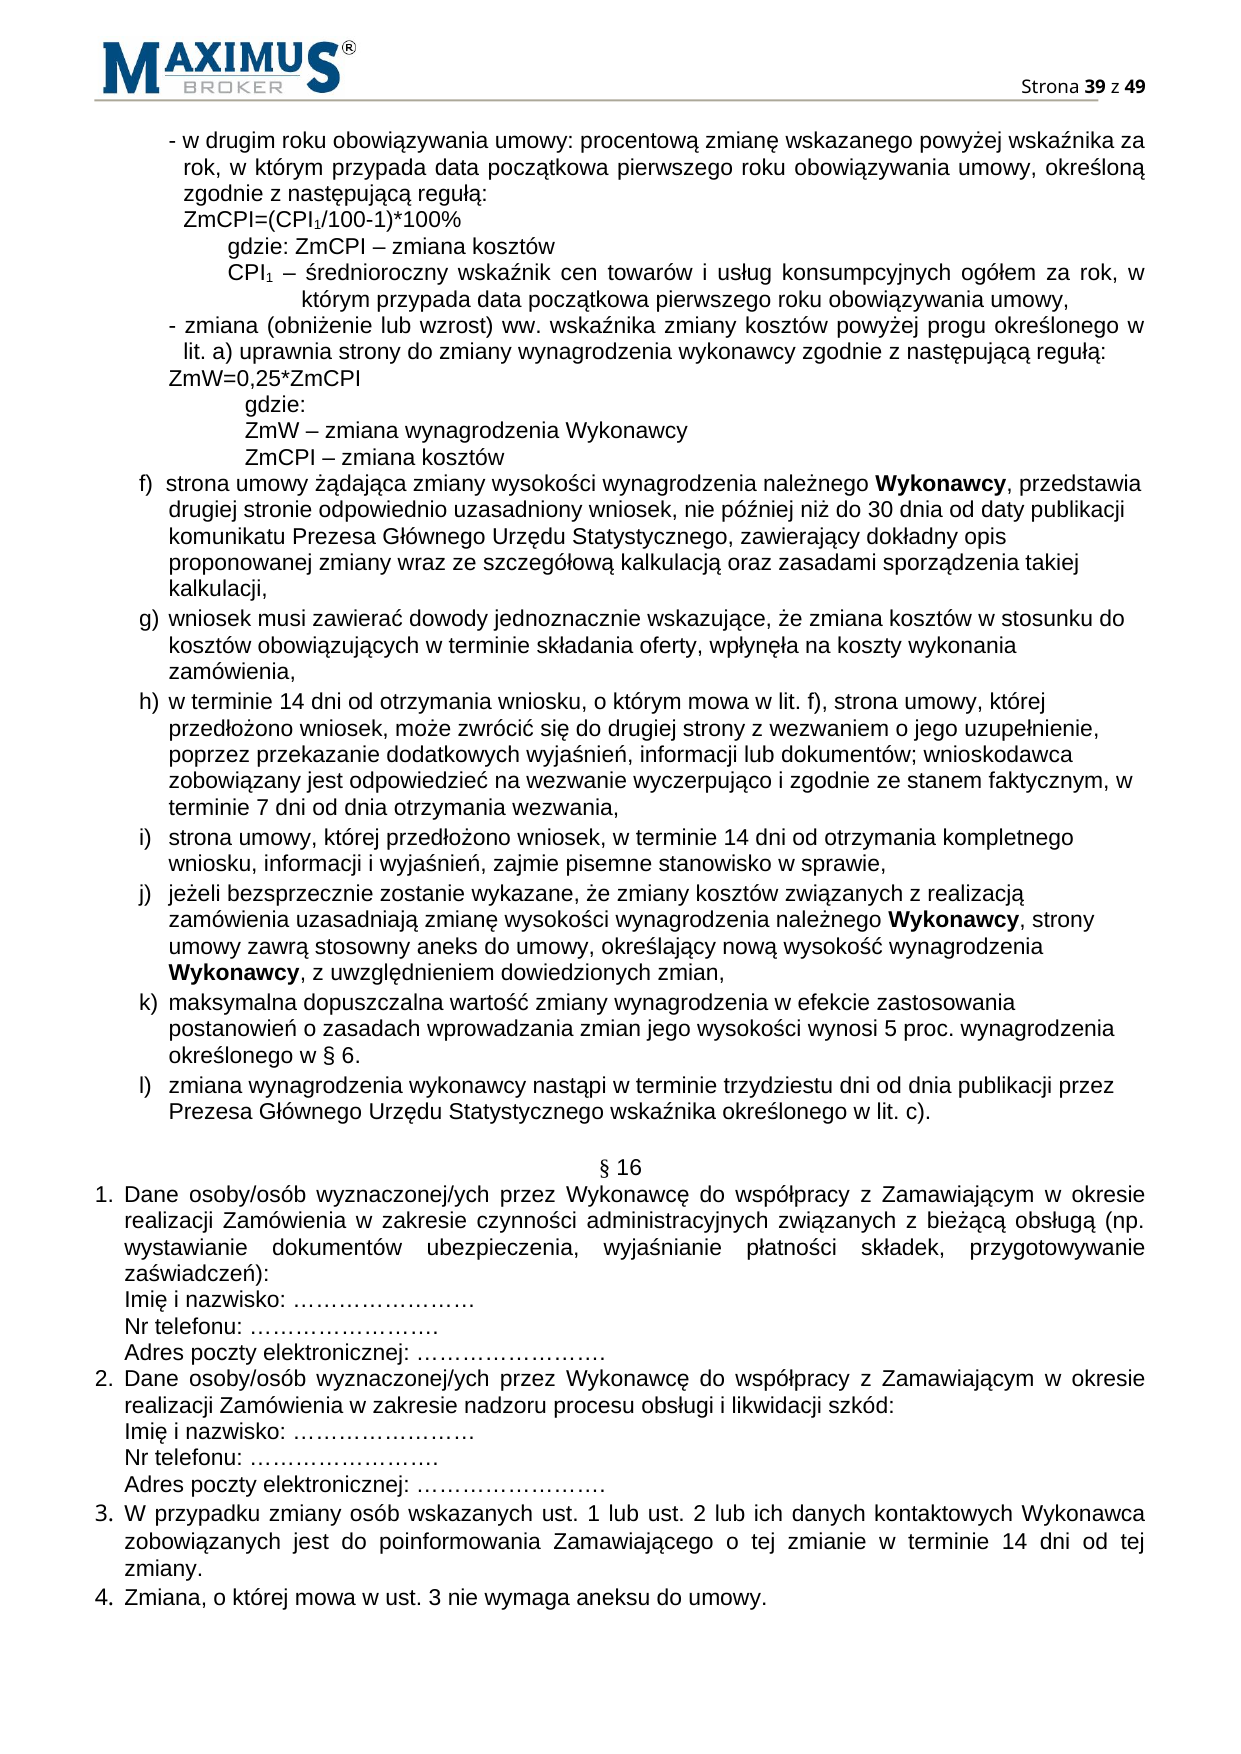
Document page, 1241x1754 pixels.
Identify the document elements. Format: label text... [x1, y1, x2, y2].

list Nr telefonu: ……………………. [124, 1313, 1146, 1339]
text f) strona umowy żądająca zmiany wysokości wynagrodzenia należnego Wykonawcy, przedstawia drugiej stronie odpowiednio uzasadniony wniosek, nie później niż do 30 dnia od daty publikacji komunikatu Prezesa Głównego Urzędu Statystycznego, zawierający dokładny opis proponowanej zmiany wraz ze szczegółową kalkulacją oraz zasadami sporządzenia takiej kalkulacji, [139, 470, 1146, 602]
text gdzie: ZmCPI – zmiana kosztów [227, 233, 1146, 259]
list Adres poczty elektronicznej: ……………………. [124, 1471, 1146, 1497]
list ZmW=0,25*ZmCPI [168, 364, 1146, 391]
list gdzie: [244, 391, 1146, 417]
text 16 [94, 1154, 1146, 1181]
list Zmiana, o której mowa w ust. 3 nie wymaga aneksu do umowy. [94, 1581, 1146, 1612]
text k) maksymalna dopuszczalna wartość zmiany wynagrodzenia w efekcie zastosowania postanowień o zasadach wprowadzania zmian jego wysokości wynosi 5 proc. wynagrodzenia określonego w § 6. [139, 989, 1146, 1068]
list ZmCPI – zmiana kosztów [244, 444, 1146, 470]
text j) jeżeli bezsprzecznie zostanie wykazane, że zmiany kosztów związanych z realizacją zamówienia uzasadniają zmianę wysokości wynagrodzenia należnego Wykonawcy, strony umowy zawrą stosowny aneks do umowy, określający nową wysokość wynagrodzenia Wykonawcy, z uwzględnieniem dowiedzionych zmian, [139, 880, 1146, 985]
list ZmW – zmiana wynagrodzenia Wykonawcy [244, 417, 1146, 444]
text g) wniosek musi zawierać dowody jednoznacznie wskazujące, że zmiana kosztów w stosunku do kosztów obowiązujących w terminie składania oferty, wpłynęła na koszty wykonania zamówienia, [139, 605, 1146, 684]
text ZmCPI=(CPI1/100-1)*100% [183, 206, 1146, 233]
text CPI1 – średnioroczny wskaźnik cen towarów i usług konsumpcyjnych ogółem za rok, w którym przypada data początkowa pierwszego roku obowiązywania umowy, [227, 259, 1146, 312]
list 1. Dane osoby/osób wyznaczonej/ych przez Wykonawcę do współpracy z Zamawiającym w okresie realizacji Zamówienia w zakresie czynności administracyjnych związanych z bieżącą obsługą (np. wystawianie dokumentów ubezpieczenia, wyjaśnianie płatności składek, przygotowywanie zaświadczeń): [94, 1181, 1146, 1286]
list Adres poczty elektronicznej: ……………………. [124, 1339, 1146, 1365]
list Imię i nazwisko: …………………… [124, 1286, 1146, 1313]
list W przypadku zmiany osób wskazanych ust. 1 lub ust. 2 lub ich danych kontaktowych Wykonawca zobowiązanych jest do poinformowania Zamawiającego o tej zmianie w terminie 14 dni od tej zmiany. [94, 1497, 1146, 1581]
text h) w terminie 14 dni od otrzymania wniosku, o którym mowa w lit. f), strona umowy, której przedłożono wniosek, może zwrócić się do drugiej strony z wezwaniem o jego uzupełnienie, poprzez przekazanie dodatkowych wyjaśnień, informacji lub dokumentów; wnioskodawca zobowiązany jest odpowiedzieć na wezwanie wyczerpująco i zgodnie ze stanem faktycznym, w terminie 7 dni od dnia otrzymania wezwania, [139, 688, 1146, 820]
text l) zmiana wynagrodzenia wykonawcy nastąpi w terminie trzydziestu dni od dnia publikacji przez Prezesa Głównego Urzędu Statystycznego wskaźnika określonego w lit. c). [139, 1072, 1146, 1124]
list Imię i nazwisko: …………………… [124, 1418, 1146, 1444]
list 2. Dane osoby/osób wyznaczonej/ych przez Wykonawcę do współpracy z Zamawiającym w okresie realizacji Zamówienia w zakresie nadzoru procesu obsługi i likwidacji szkód: [94, 1365, 1146, 1418]
picture [97, 36, 362, 98]
text - w drugim roku obowiązywania umowy: procentową zmianę wskazanego powyżej wskaźnika za rok, w którym przypada data początkowa pierwszego roku obowiązywania umowy, określoną zgodnie z następującą regułą: [168, 127, 1146, 206]
text i) strona umowy, której przedłożono wniosek, w terminie 14 dni od otrzymania kompletnego wniosku, informacji i wyjaśnień, zajmie pisemne stanowisko w sprawie, [139, 823, 1146, 876]
list Nr telefonu: ……………………. [124, 1444, 1146, 1471]
text - zmiana (obniżenie lub wzrost) ww. wskaźnika zmiany kosztów powyżej progu określonego w lit. a) uprawnia strony do zmiany wynagrodzenia wykonawcy zgodnie z następującą regułą: [168, 312, 1146, 364]
